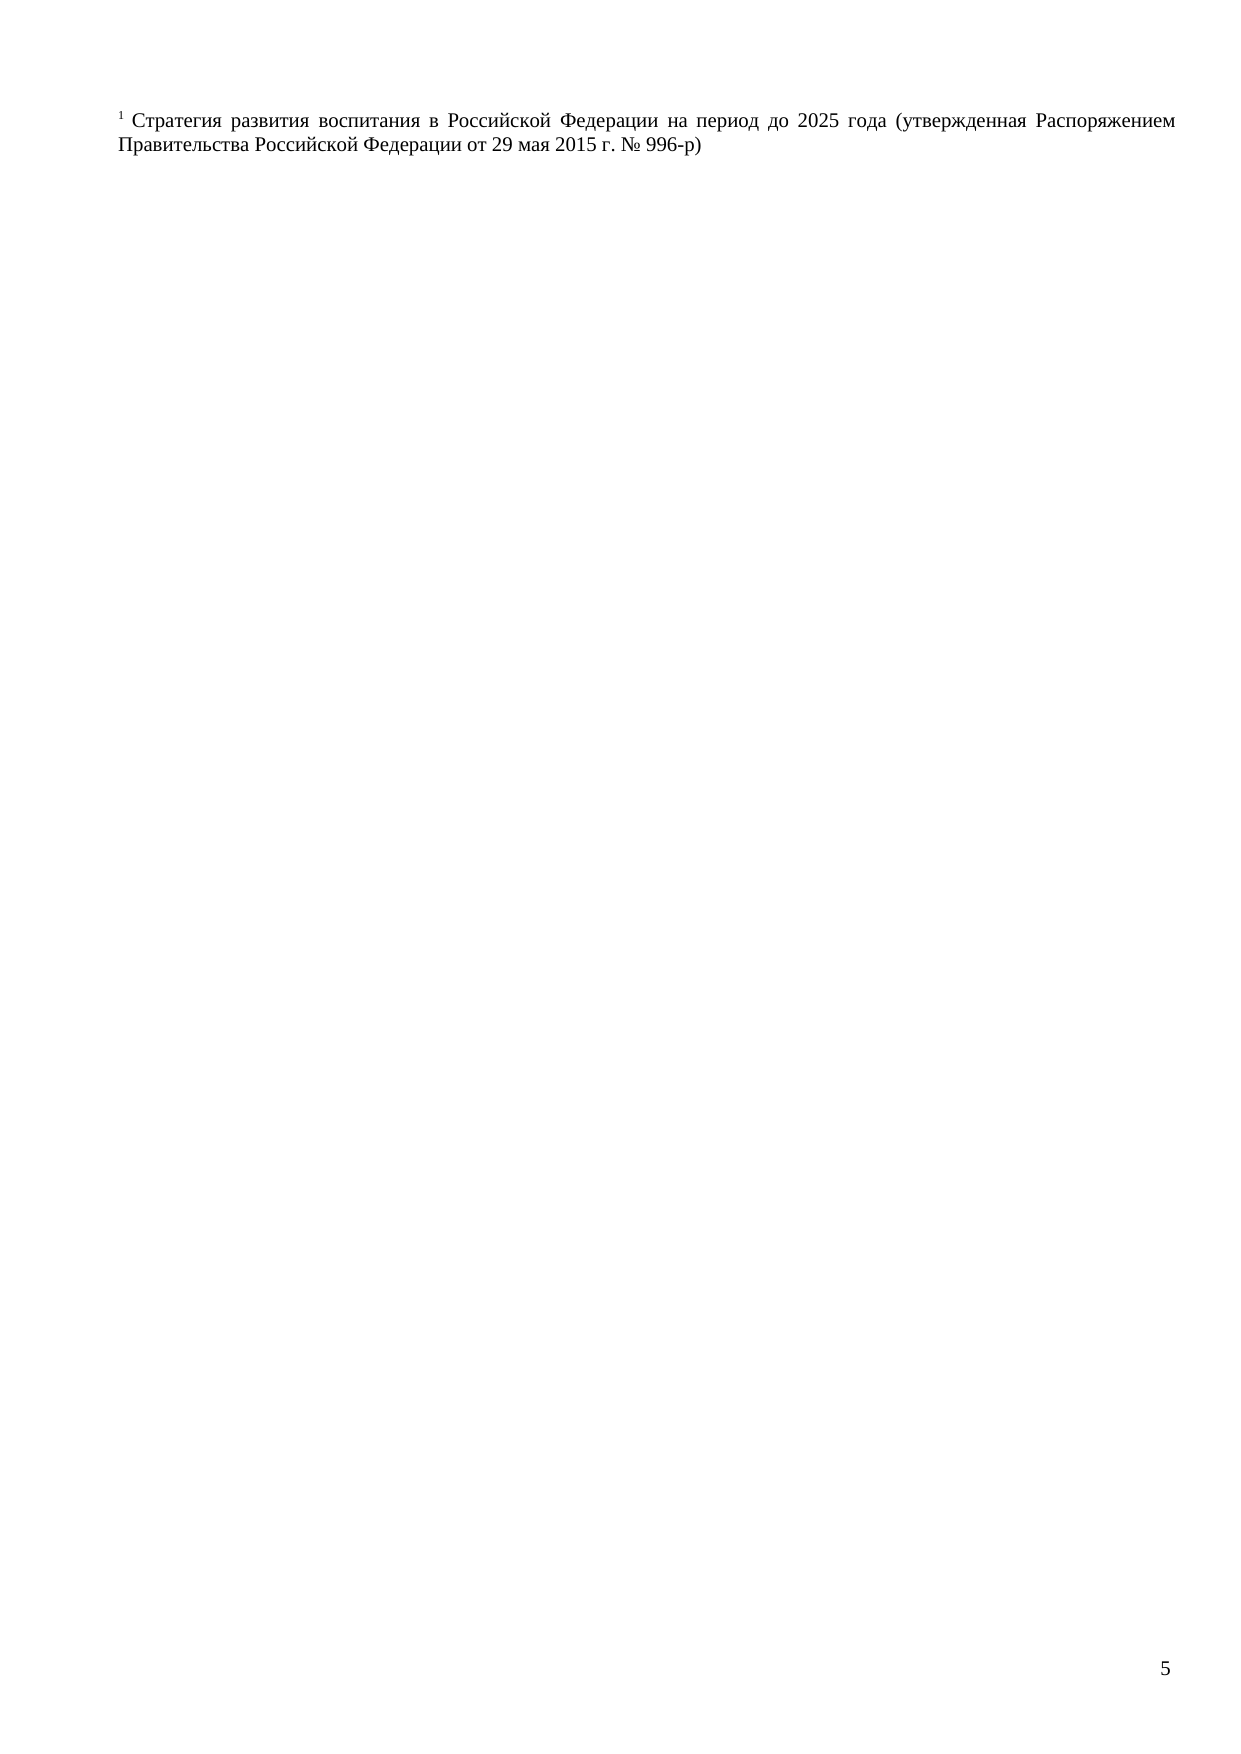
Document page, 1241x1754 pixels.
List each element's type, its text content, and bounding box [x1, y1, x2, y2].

text 1 Стратегия развития воспитания в Российской Федерации на период до 2025 года (утвержденная Распоряжением Правительства Российской Федерации от 29 мая 2015 г. № 996-р) [118, 108, 1192, 156]
